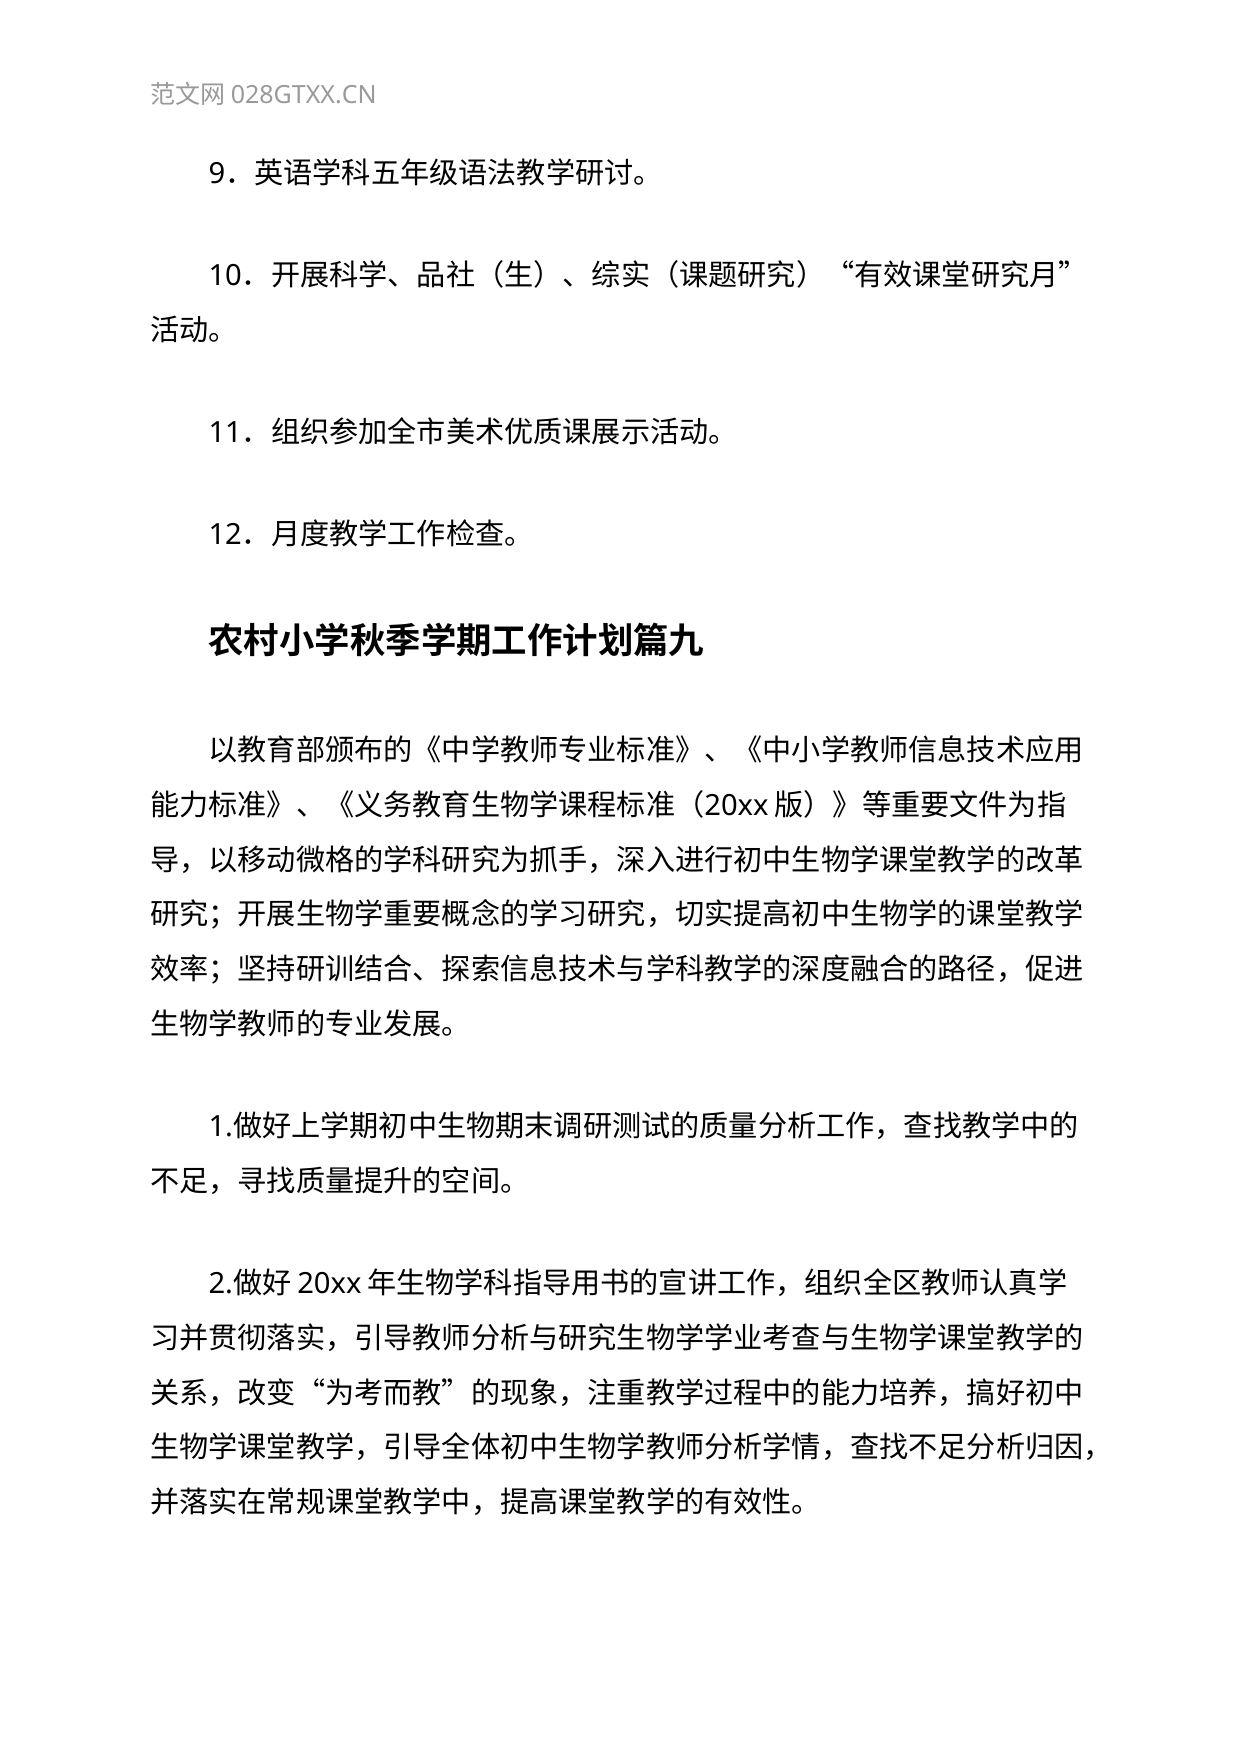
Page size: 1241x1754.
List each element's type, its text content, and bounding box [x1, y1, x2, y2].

text 2.做好20xx年生物学科指导用书的宣讲工作，组织全区教师认真学习并贯彻落实，引导教师分析与研究生物学学业考查与生物学课堂教学的关系，改变“为考而教”的现象，注重教学过程中的能力培养，搞好初中生物学课堂教学，引导全体初中生物学教师分析学情，查找不足分析归因，并落实在常规课堂教学中，提高课堂教学的有效性。 [150, 1259, 1090, 1521]
text 1.做好上学期初中生物期末调研测试的质量分析工作，查找教学中的不足，寻找质量提升的空间。 [150, 1102, 1090, 1200]
text 农村小学秋季学期工作计划篇九 [150, 613, 1090, 664]
text 11．组织参加全市美术优质课展示活动。 [150, 409, 1090, 451]
text 12．月度教学工作检查。 [150, 511, 1090, 553]
text 10．开展科学、品社（生）、综实（课题研究）“有效课堂研究月”活动。 [150, 252, 1090, 349]
text 以教育部颁布的《中学教师专业标准》、《中小学教师信息技术应用能力标准》、《义务教育生物学课程标准（20xx版）》等重要文件为指导，以移动微格的学科研究为抓手，深入进行初中生物学课堂教学的改革研究；开展生物学重要概念的学习研究，切实提高初中生物学的课堂教学效率；坚持研训结合、探索信息技术与学科教学的深度融合的路径，促进生物学教师的专业发展。 [150, 726, 1090, 1043]
text 9．英语学科五年级语法教学研讨。 [150, 150, 1090, 192]
